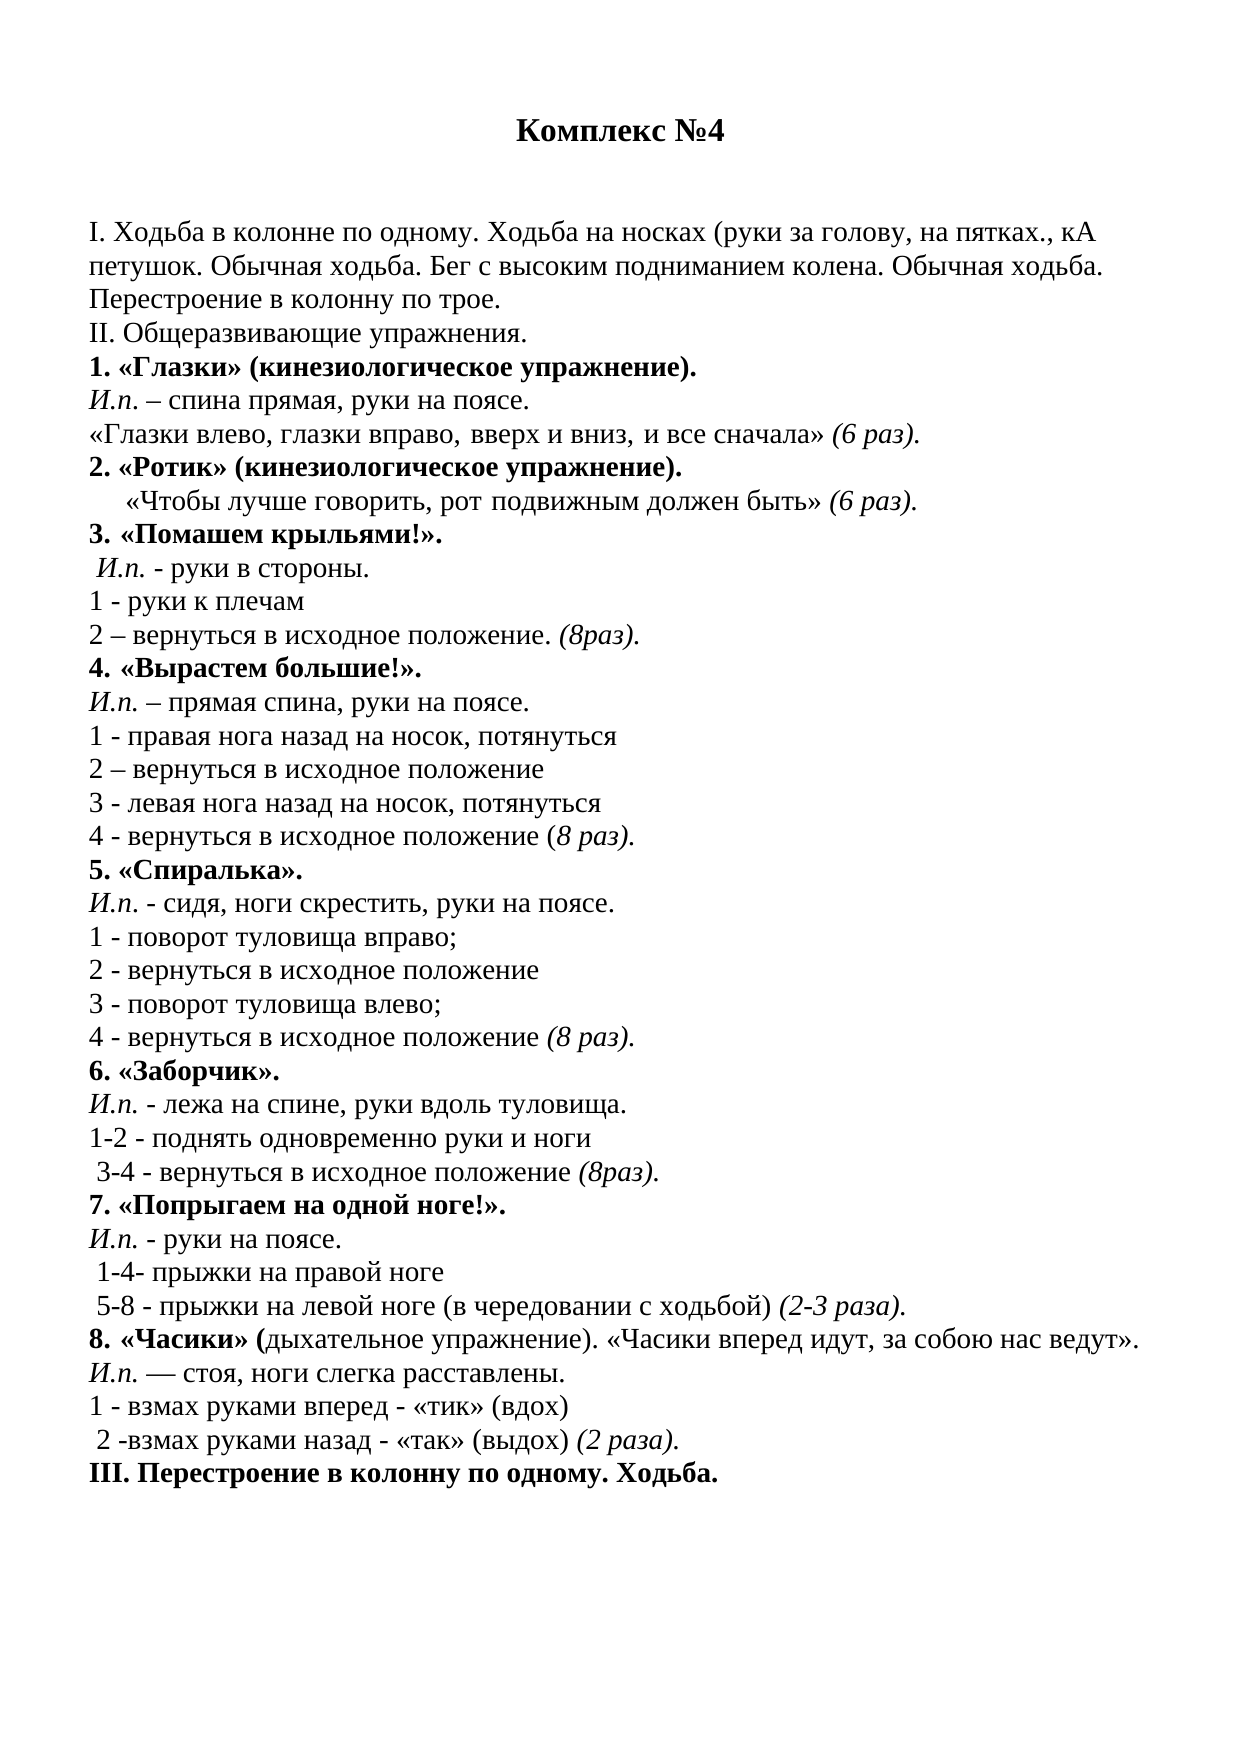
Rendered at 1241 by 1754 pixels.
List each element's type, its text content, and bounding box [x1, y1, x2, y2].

text 2 – вернуться в исходное положение. (8раз). [89, 617, 1152, 651]
text III. Перестроение в колонну по одному. Ходьба. [89, 1456, 1152, 1489]
text I. Ходьба в колонне по одному. Ходьба на носках (руки за голову, на пятках., кА петушок. Обычная ходьба. Бег с высоким подниманием колена. Обычная ходьба. Перестроение в колонну по трое. [89, 214, 1152, 315]
text 8. «Часики» (дыхательное упражнение). «Часики вперед идут, за собою нас ведут». И.п. — стоя, ноги слегка расставлены. [89, 1321, 1152, 1388]
text 1 - поворот туловища вправо; [89, 919, 1152, 952]
text 6. «Заборчик». [89, 1053, 1152, 1087]
text И.п. – прямая спина, руки на поясе. [89, 684, 1152, 718]
text И.п. – спина прямая, руки на поясе. [89, 382, 1152, 416]
text 1. «Глазки» (кинезиологическое упражнение). [89, 349, 1152, 382]
text И.п. - лежа на спине, руки вдоль туловища. [89, 1087, 1152, 1120]
text И.п. - руки в стороны. [89, 550, 1152, 583]
text 7. «Попрыгаем на одной ноге!». [89, 1187, 1152, 1221]
text 1-2 - поднять одновременно руки и ноги [89, 1120, 1152, 1154]
text II. Общеразвивающие упражнения. [89, 315, 1152, 349]
text И.п. - руки на поясе. [89, 1221, 1152, 1254]
text 5. «Спиралька». [89, 852, 1152, 885]
text 4 - вернуться в исходное положение (8 раз). [89, 1019, 1152, 1053]
text 5-8 - прыжки на левой ноге (в чередовании с ходьбой) (2-3 раза). [89, 1288, 1152, 1321]
text «Глазки влево, глазки вправо, вверх и вниз, и все сначала» (6 раз). [89, 416, 1152, 449]
text 3. «Помашем крыльями!». [89, 516, 1152, 550]
text 3-4 - вернуться в исходное положение (8раз). [89, 1154, 1152, 1187]
text 2 - вернуться в исходное положение [89, 952, 1152, 986]
text 3 - поворот туловища влево; [89, 986, 1152, 1019]
text 1-4- прыжки на правой ноге [89, 1254, 1152, 1288]
text 1 - взмах руками вперед - «тик» (вдох) [89, 1388, 1152, 1422]
text Комплекс №4 [89, 110, 1152, 149]
text «Чтобы лучше говорить, рот подвижным должен быть» (6 раз). [89, 483, 1152, 516]
text 2 -взмах руками назад - «так» (выдох) (2 раза). [89, 1422, 1152, 1456]
text 4 - вернуться в исходное положение (8 раз). [89, 818, 1152, 852]
text 3 - левая нога назад на носок, потянуться [89, 785, 1152, 818]
text 1 - правая нога назад на носок, потянуться [89, 718, 1152, 751]
text И.п. - сидя, ноги скрестить, руки на поясе. [89, 885, 1152, 919]
text 1 - руки к плечам [89, 583, 1152, 617]
text 4. «Вырастем большие!». [89, 651, 1152, 684]
text 2. «Ротик» (кинезиологическое упражнение). [89, 449, 1152, 483]
text 2 – вернуться в исходное положение [89, 751, 1152, 785]
